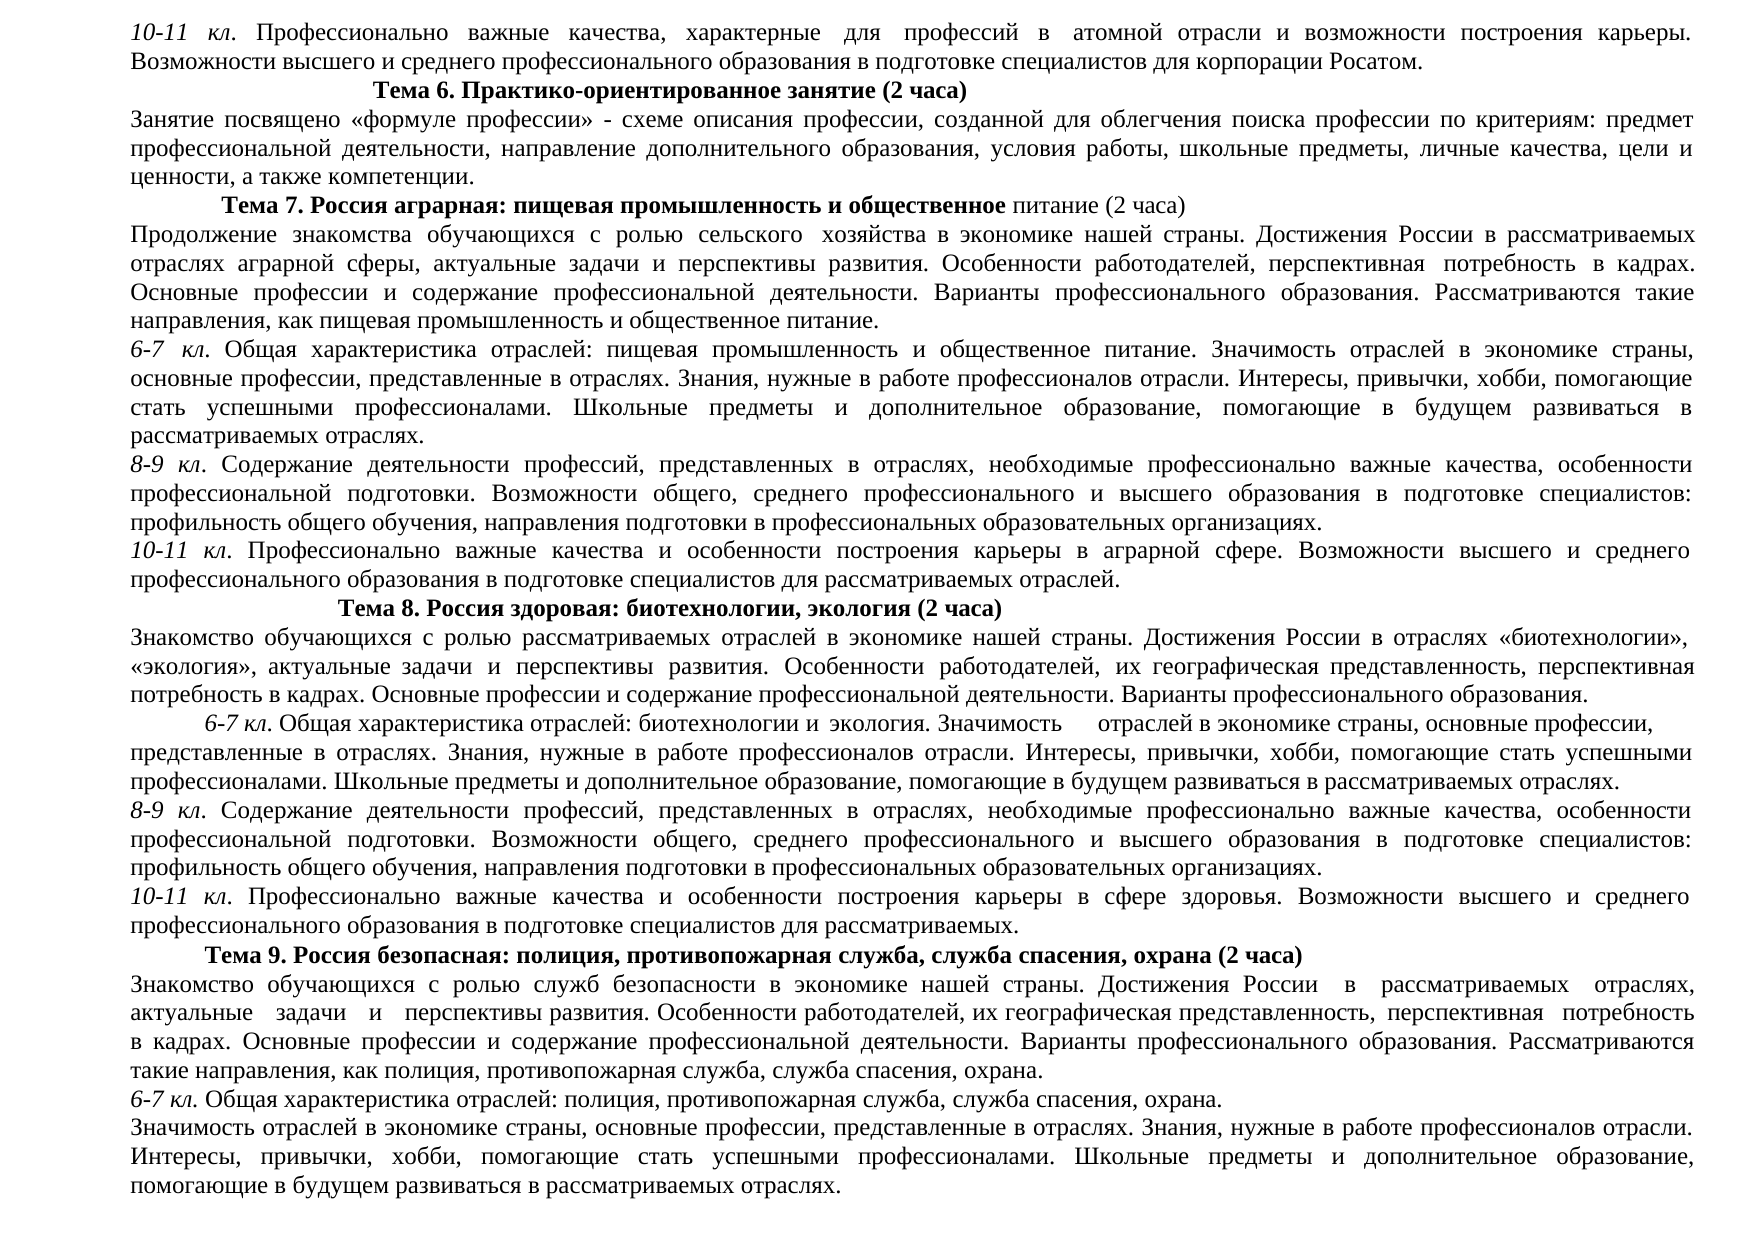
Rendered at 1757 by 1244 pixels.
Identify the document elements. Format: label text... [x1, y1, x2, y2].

text 6-7 кл. Общая характеристика отраслей: пищевая промышленность и общественное питание. Значимость отраслей в экономике страны, основные профессии, представленные в отраслях. Знания, нужные в работе профессионалов отрасли. Интересы, привычки, хобби, помогающие стать успешными профессионалами. Школьные предметы и дополнительное образование, помогающие в будущем развиваться в рассматриваемых отраслях. [130, 334, 1694, 449]
text Значимость отраслей в экономике страны, основные профессии, представленные в отраслях. Знания, нужные в работе профессионалов отрасли. Интересы, привычки, хобби, помогающие стать успешными профессионалами. Школьные предметы и дополнительное образование, помогающие в будущем развиваться в рассматриваемых отраслях. [130, 1112, 1695, 1199]
subtitle Тема 8. Россия здоровая: биотехнологии, экология (2 часа) [338, 594, 1712, 622]
text Занятие посвящено «формуле профессии» - схеме описания профессии, созданной для облегчения поиска профессии по критериям: предмет профессиональной деятельности, направление дополнительного образования, условия работы, школьные предметы, личные качества, цели и ценности, а также компетенции. [130, 104, 1695, 190]
subtitle Тема 6. Практико-ориентированное занятие (2 часа) [373, 75, 1712, 104]
text 10-11 кл. Профессионально важные качества, характерные для профессий в атомной отрасли и возможности построения карьеры. Возможности высшего и среднего профессионального образования в подготовке специалистов для корпорации Росатом. [130, 17, 1693, 74]
text «экология», актуальные задачи и перспективы развития. Особенности работодателей, их географическая представленность, перспективная потребность в кадрах. Основные профессии и содержание профессиональной деятельности. Варианты профессионального образования. [130, 651, 1695, 708]
text 6-7 кл. Общая характеристика отраслей: полиция, противопожарная служба, служба спасения, охрана. [130, 1084, 1712, 1112]
text 10-11 кл. Профессионально важные качества и особенности построения карьеры в сфере здоровья. Возможности высшего и среднего профессионального образования в подготовке специалистов для рассматриваемых. [130, 881, 1692, 939]
text Знакомство обучающихся с ролью рассматриваемых отраслей в экономике нашей страны. Достижения России в отраслях «биотехнологии», [130, 622, 1712, 651]
subtitle Тема 9. Россия безопасная: полиция, противопожарная служба, служба спасения, охрана (2 часа) [204, 940, 1712, 969]
text 6-7 кл. Общая характеристика отраслей: биотехнологии и экология. Значимость отраслей в экономике страны, основные профессии, [204, 708, 1712, 737]
text Тема 7. Россия аграрная: пищевая промышленность и общественное питание (2 часа) [221, 191, 1712, 219]
text 10-11 кл. Профессионально важные качества и особенности построения карьеры в аграрной сфере. Возможности высшего и среднего профессионального образования в подготовке специалистов для рассматриваемых отраслей. [130, 536, 1692, 593]
text Продолжение знакомства обучающихся с ролью сельского хозяйства в экономике нашей страны. Достижения России в рассматриваемых отраслях аграрной сферы, актуальные задачи и перспективы развития. Особенности работодателей, перспективная потребность в кадрах. Основные профессии и содержание профессиональной деятельности. Варианты профессионального образования. Рассматриваются такие направления, как пищевая промышленность и общественное питание. [130, 219, 1696, 334]
text Знакомство обучающихся с ролью служб безопасности в экономике нашей страны. Достижения России в рассматриваемых отраслях, актуальные задачи и перспективы развития. Особенности работодателей, их географическая представленность, перспективная потребность в кадрах. Основные профессии и содержание профессиональной деятельности. Варианты профессионального образования. Рассматриваются такие направления, как полиция, противопожарная служба, служба спасения, охрана. [130, 969, 1695, 1084]
text представленные в отраслях. Знания, нужные в работе профессионалов отрасли. Интересы, привычки, хобби, помогающие стать успешными профессионалами. Школьные предметы и дополнительное образование, помогающие в будущем развиваться в рассматриваемых отраслях. [130, 737, 1693, 795]
